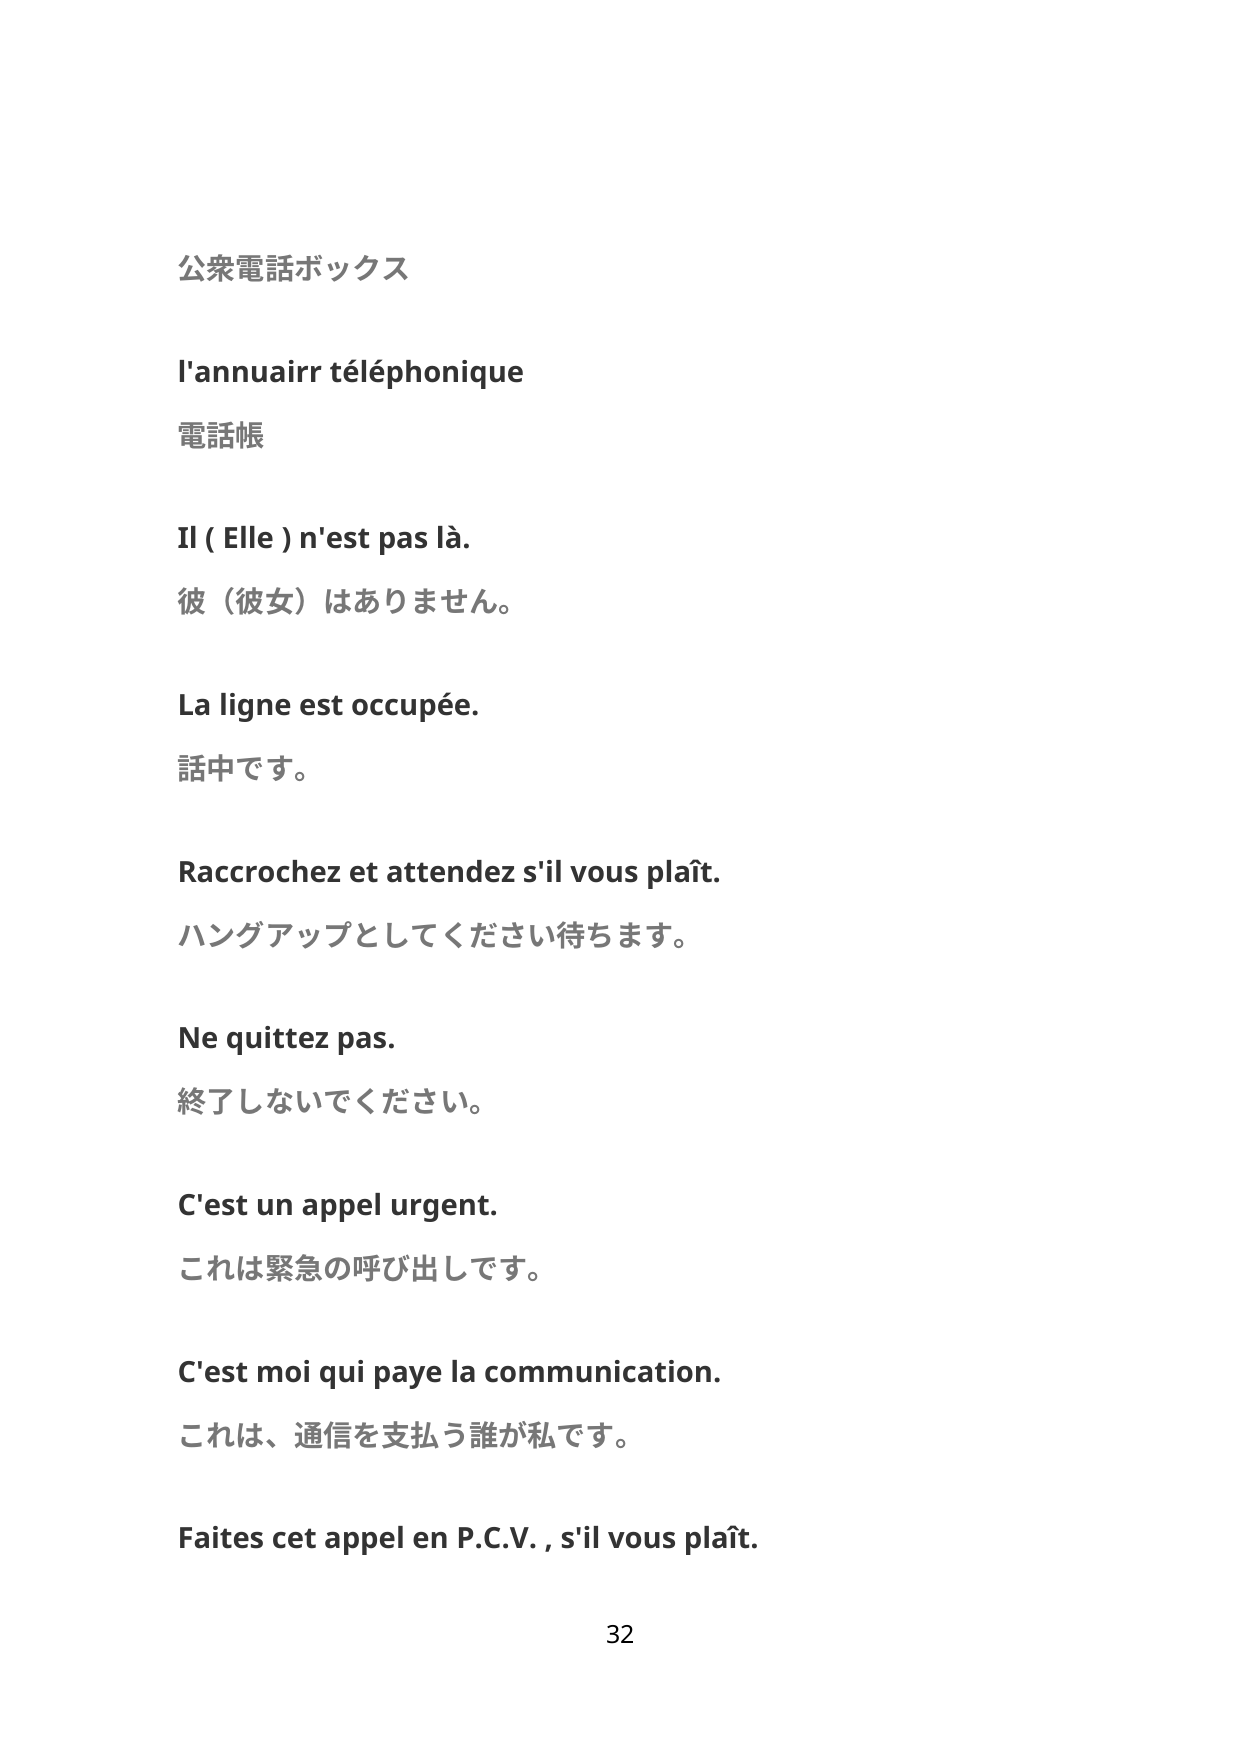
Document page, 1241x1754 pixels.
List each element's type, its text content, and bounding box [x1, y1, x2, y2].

text C'est un appel urgent. [177, 1183, 1063, 1225]
text 彼（彼女）はありません。 [177, 558, 1063, 642]
text 電話帳 [177, 392, 1063, 475]
text Faites cet appel en P.C.V. , s'il vous plaît. [177, 1517, 1063, 1558]
text これは緊急の呼び出しです。 [177, 1225, 1063, 1308]
text Il ( Elle ) n'est pas là. [177, 517, 1063, 558]
text 終了しないでください。 [177, 1058, 1063, 1142]
text l'annuairr téléphonique [177, 350, 1063, 392]
text Ne quittez pas. [177, 1017, 1063, 1058]
text La ligne est occupée. [177, 683, 1063, 725]
text ハングアップとしてください待ちます。 [177, 892, 1063, 975]
text Raccrochez et attendez s'il vous plaît. [177, 850, 1063, 892]
text C'est moi qui paye la communication. [177, 1350, 1063, 1392]
text 話中です。 [177, 725, 1063, 808]
text これは、通信を支払う誰が私です。 [177, 1392, 1063, 1475]
text 公衆電話ボックス [177, 225, 1063, 308]
